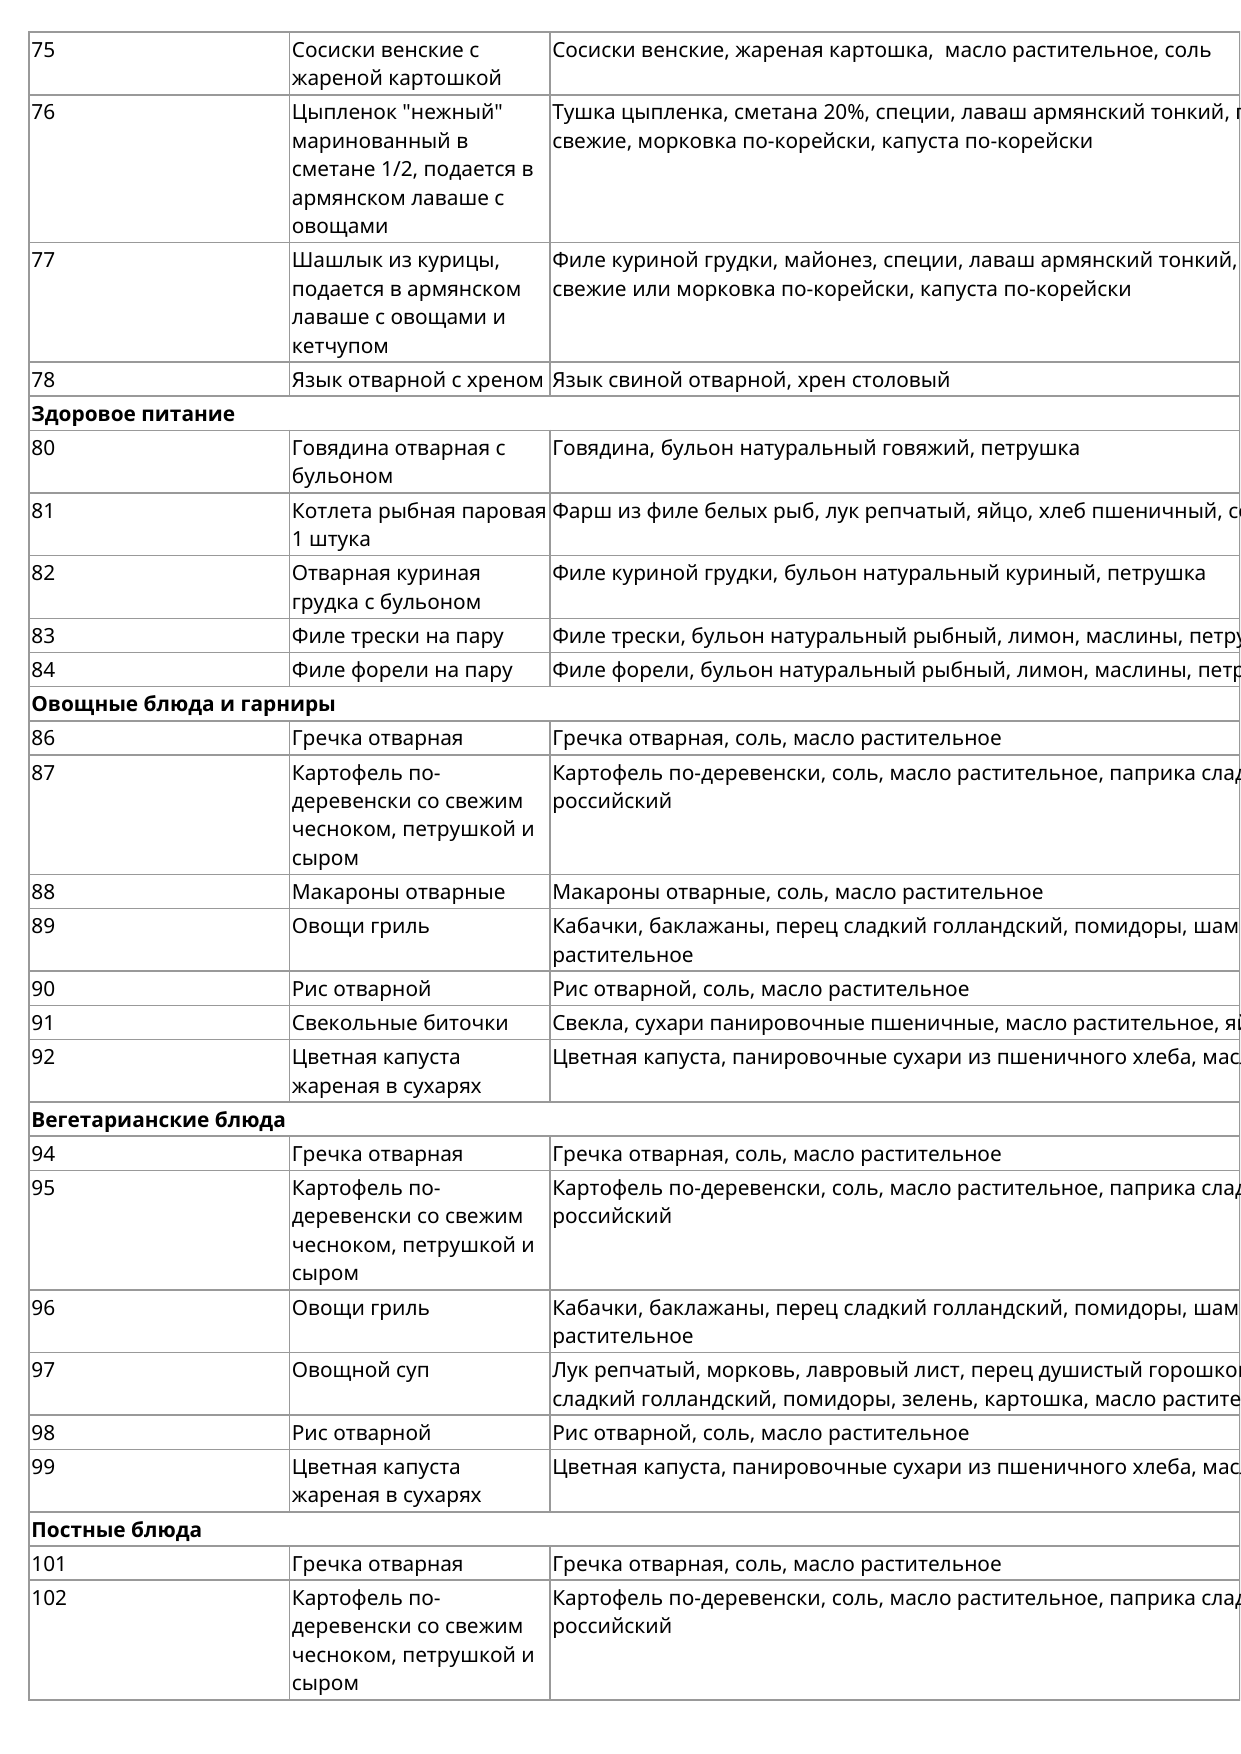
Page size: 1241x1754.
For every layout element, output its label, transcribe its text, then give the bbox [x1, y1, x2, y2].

table_cell Картофель по-деревенски, соль, масло растительное, паприка сладкая, чеснок свежий, сыр российский [551, 1581, 1239, 1699]
table_cell Отварная куриная грудка с бульоном [290, 556, 549, 617]
table_cell Говядина, бульон натуральный говяжий, петрушка [551, 431, 1239, 492]
table_cell Гречка отварная [290, 1547, 549, 1579]
table_cell Свекольные биточки [290, 1006, 549, 1039]
table_cell 101 [30, 1547, 289, 1579]
table_cell Филе трески, бульон натуральный рыбный, лимон, маслины, петрушка [551, 619, 1239, 652]
table_cell Котлета рыбная паровая 1 штука [290, 494, 549, 555]
table_cell Макароны отварные, соль, масло растительное [551, 875, 1239, 908]
table_cell Гречка отварная, соль, масло растительное [551, 1547, 1239, 1579]
table_cell Картофель по-деревенски, соль, масло растительное, паприка сладкая, чеснок свежий, сыр российский [551, 1171, 1239, 1289]
table_cell 91 [30, 1006, 289, 1039]
table_cell 99 [30, 1450, 289, 1511]
table_cell 102 [30, 1581, 289, 1699]
table_cell 84 [30, 653, 289, 686]
table_cell Рис отварной [290, 972, 549, 1004]
table_cell Макароны отварные [290, 875, 549, 908]
table_cell 80 [30, 431, 289, 492]
table_cell 95 [30, 1171, 289, 1289]
table_cell 92 [30, 1040, 289, 1101]
table_cell Гречка отварная [290, 722, 549, 754]
table_cell Кабачки, баклажаны, перец сладкий голландский, помидоры, шампиньоны, петрушка, масло растительное [551, 1291, 1239, 1352]
table_cell Овощные блюда и гарниры [30, 687, 1239, 720]
table_cell Картофель по-деревенски со свежим чесноком, петрушкой и сыром [290, 1171, 549, 1289]
table_cell Язык свиной отварной, хрен столовый [551, 363, 1239, 395]
table_cell 76 [30, 96, 289, 242]
table_cell Филе форели на пару [290, 653, 549, 686]
table_cell Картофель по-деревенски со свежим чесноком, петрушкой и сыром [290, 1581, 549, 1699]
table_cell 90 [30, 972, 289, 1004]
table_cell Овощи гриль [290, 1291, 549, 1352]
table_cell 89 [30, 909, 289, 970]
table_cell 96 [30, 1291, 289, 1352]
table_cell Филе куриной грудки, майонез, специи, лаваш армянский тонкий, помидоры свежие, огурцы свежие или морковка по-корейски, капуста по-корейски [551, 243, 1239, 361]
table_cell 83 [30, 619, 289, 652]
table_cell Фарш из филе белых рыб, лук репчатый, яйцо, хлеб пшеничный, соль, перец черный молотый [551, 494, 1239, 555]
table_cell 97 [30, 1353, 289, 1414]
table_cell 94 [30, 1137, 289, 1169]
table_cell Картофель по-деревенски со свежим чесноком, петрушкой и сыром [290, 756, 549, 873]
table_cell Рис отварной, соль, масло растительное [551, 972, 1239, 1004]
table_cell 75 [30, 33, 289, 94]
table_cell Рис отварной, соль, масло растительное [551, 1416, 1239, 1448]
table_cell Цветная капуста, панировочные сухари из пшеничного хлеба, масло растительное [551, 1040, 1239, 1101]
table_cell Цветная капуста жареная в сухарях [290, 1040, 549, 1101]
table_cell Тушка цыпленка, сметана 20%, специи, лаваш армянский тонкий, помидоры свежие, огурцы свежие, морковка по-корейски, капуста по-корейски [551, 96, 1239, 242]
table_cell Цветная капуста жареная в сухарях [290, 1450, 549, 1511]
table_cell Гречка отварная, соль, масло растительное [551, 722, 1239, 754]
table_cell Сосиски венские, жареная картошка, масло растительное, соль [551, 33, 1239, 94]
table_cell Цветная капуста, панировочные сухари из пшеничного хлеба, масло растительное [551, 1450, 1239, 1511]
table_cell Свекла, сухари панировочные пшеничные, масло растительное, яйцо [551, 1006, 1239, 1039]
table_cell Шашлык из курицы, подается в армянском лаваше с овощами и кетчупом [290, 243, 549, 361]
table_cell 82 [30, 556, 289, 617]
table_cell Постные блюда [30, 1513, 1239, 1545]
table_cell 78 [30, 363, 289, 395]
table_cell Вегетарианские блюда [30, 1103, 1239, 1135]
table_cell Филе куриной грудки, бульон натуральный куриный, петрушка [551, 556, 1239, 617]
table_cell Кабачки, баклажаны, перец сладкий голландский, помидоры, шампиньоны, петрушка, масло растительное [551, 909, 1239, 970]
table_cell 81 [30, 494, 289, 555]
table_cell 88 [30, 875, 289, 908]
table_cell Говядина отварная с бульоном [290, 431, 549, 492]
table_cell Гречка отварная [290, 1137, 549, 1169]
table_cell Здоровое питание [30, 397, 1239, 429]
table_cell Цыпленок "нежный" маринованный в сметане 1/2, подается в армянском лаваше с овощами [290, 96, 549, 242]
table_cell 87 [30, 756, 289, 873]
table_cell 77 [30, 243, 289, 361]
table_cell 98 [30, 1416, 289, 1448]
table_cell Филе форели, бульон натуральный рыбный, лимон, маслины, петрушка [551, 653, 1239, 686]
table_cell Гречка отварная, соль, масло растительное [551, 1137, 1239, 1169]
table_cell Сосиски венские с жареной картошкой [290, 33, 549, 94]
table_cell Овощной суп [290, 1353, 549, 1414]
table_cell Язык отварной с хреном [290, 363, 549, 395]
table_cell 86 [30, 722, 289, 754]
table_cell Картофель по-деревенски, соль, масло растительное, паприка сладкая, чеснок свежий, сыр российский [551, 756, 1239, 873]
table_cell Филе трески на пару [290, 619, 549, 652]
table_cell Овощи гриль [290, 909, 549, 970]
table_cell Рис отварной [290, 1416, 549, 1448]
